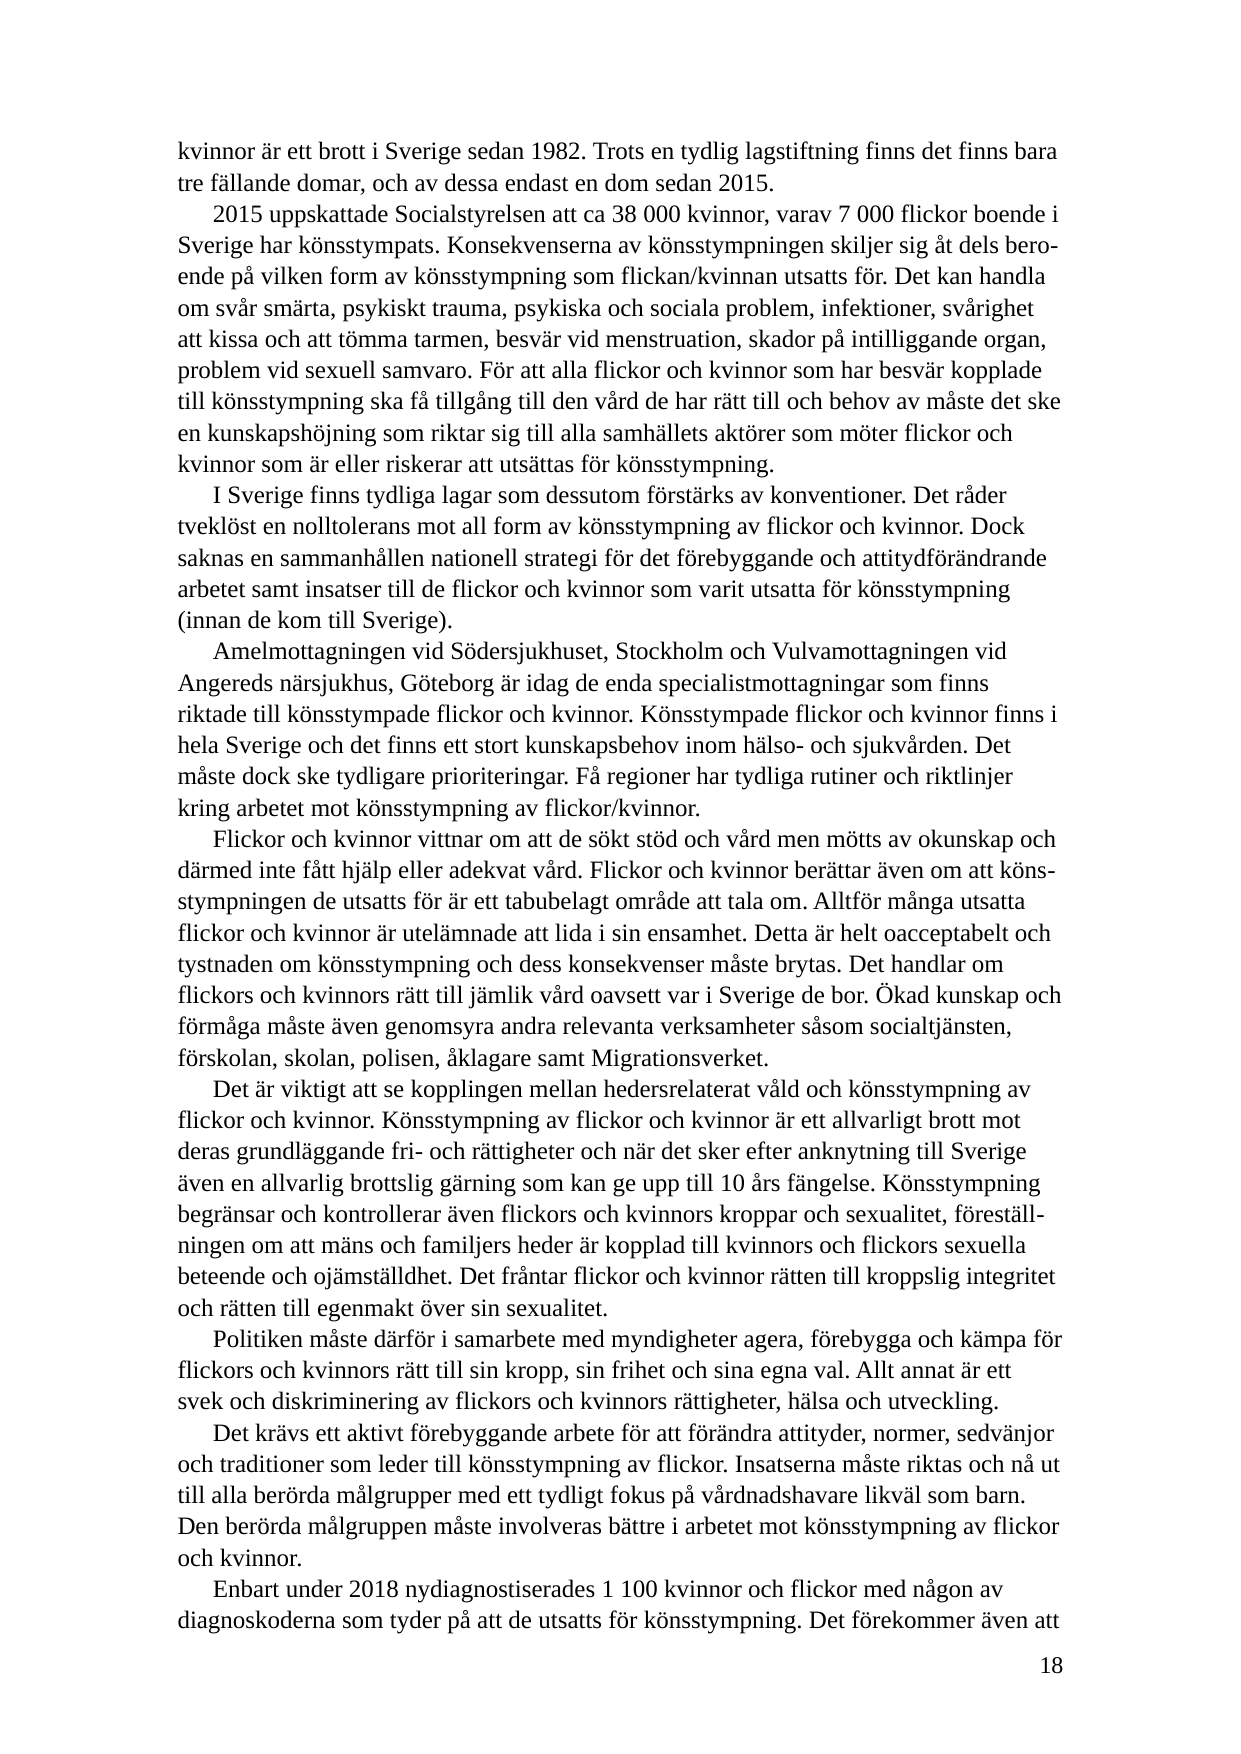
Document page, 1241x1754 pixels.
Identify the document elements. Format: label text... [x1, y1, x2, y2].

text Politiken måste därför i samarbete med myndigheter agera, förebygga och kämpa för flickors och kvinnors rätt till sin kropp, sin frihet och sina egna val. Allt annat är ett svek och diskriminering av flickors och kvinnors rättigheter, hälsa och utveckling. [177, 1321, 1063, 1415]
text Det är viktigt att se kopplingen mellan hedersrelaterat våld och könsstympning av flickor och kvinnor. Könsstympning av flickor och kvinnor är ett allvarligt brott mot deras grundläggande fri- och rättigheter och när det sker efter anknytning till Sverige även en allvarlig brottslig gärning som kan ge upp till 10 års fängelse. Könsstympning begränsar och kontrollerar även flickors och kvinnors kroppar och sexualitet, föreställningen om att mäns och familjers heder är kopplad till kvinnors och flickors sexuella beteende och ojämställdhet. Det fråntar flickor och kvinnor rätten till kroppslig integritet och rätten till egenmakt över sin sexualitet. [177, 1071, 1063, 1321]
text I Sverige finns tydliga lagar som dessutom förstärks av konventioner. Det råder tveklöst en nolltolerans mot all form av könsstympning av flickor och kvinnor. Dock saknas en sammanhållen nationell strategi för det förebyggande och attitydförändrande arbetet samt insatser till de flickor och kvinnor som varit utsatta för könsstympning (innan de kom till Sverige). [177, 478, 1063, 634]
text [177, 1571, 1063, 1634]
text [177, 134, 1063, 196]
text Det krävs ett aktivt förebyggande arbete för att förändra attityder, normer, sedvänjor och traditioner som leder till könsstympning av flickor. Insatserna måste riktas och nå ut till alla berörda målgrupper med ett tydligt fokus på vårdnadshavare likväl som barn. Den berörda målgruppen måste involveras bättre i arbetet mot könsstympning av flickor och kvinnor. [177, 1415, 1063, 1571]
text Amelmottagningen vid Södersjukhuset, Stockholm och Vulvamottagningen vid Angereds närsjukhus, Göteborg är idag de enda specialistmottagningar som finns riktade till könsstympade flickor och kvinnor. Könsstympade flickor och kvinnor finns i hela Sverige och det finns ett stort kunskapsbehov inom hälso- och sjukvården. Det måste dock ske tydligare prioriteringar. Få regioner har tydliga rutiner och riktlinjer kring arbetet mot könsstympning av flickor/kvinnor. [177, 634, 1063, 821]
text 2015 uppskattade Socialstyrelsen att ca 38 000 kvinnor, varav 7 000 flickor boende i Sverige har könsstympats. Konsekvenserna av könsstympningen skiljer sig åt dels beroende på vilken form av könsstympning som flickan/kvinnan utsatts för. Det kan handla om svår smärta, psykiskt trauma, psykiska och sociala problem, infektioner, svårighet att kissa och att tömma tarmen, besvär vid menstruation, skador på intilliggande organ, problem vid sexuell samvaro. För att alla flickor och kvinnor som har besvär kopplade till könsstympning ska få tillgång till den vård de har rätt till och behov av måste det ske en kunskapshöjning som riktar sig till alla samhällets aktörer som möter flickor och kvinnor som är eller riskerar att utsättas för könsstympning. [177, 196, 1063, 478]
text Flickor och kvinnor vittnar om att de sökt stöd och vård men mötts av okunskap och därmed inte fått hjälp eller adekvat vård. Flickor och kvinnor berättar även om att könsstympningen de utsatts för är ett tabubelagt område att tala om. Alltför många utsatta flickor och kvinnor är utelämnade att lida i sin ensamhet. Detta är helt oacceptabelt och tystnaden om könsstympning och dess konsekvenser måste brytas. Det handlar om flickors och kvinnors rätt till jämlik vård oavsett var i Sverige de bor. Ökad kunskap och förmåga måste även genomsyra andra relevanta verksamheter såsom socialtjänsten, förskolan, skolan, polisen, åklagare samt Migrationsverket. [177, 821, 1063, 1071]
